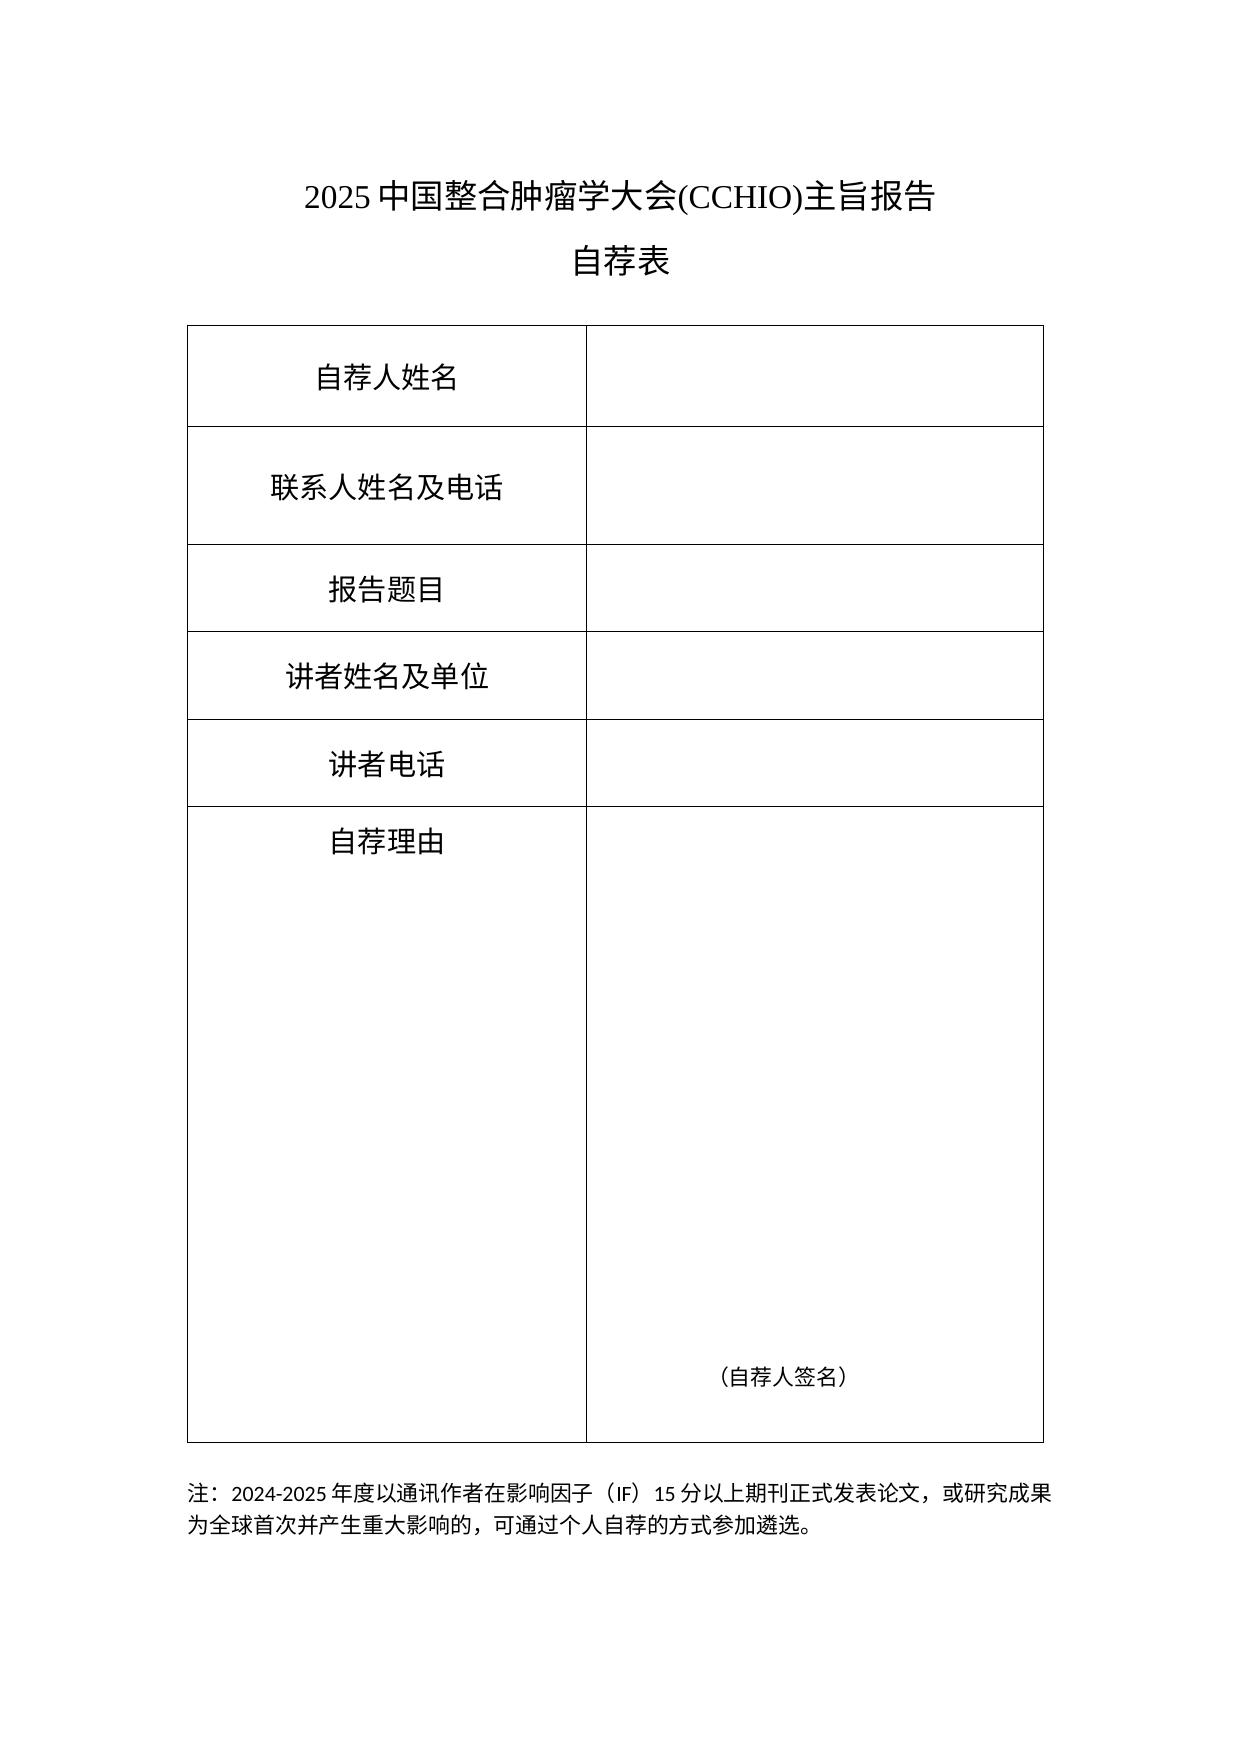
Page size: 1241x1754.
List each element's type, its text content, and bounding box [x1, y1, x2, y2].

text 自荐表 [187, 227, 1053, 292]
table_cell 报告题目 [188, 545, 586, 631]
table_cell [587, 632, 1043, 718]
table_header 自荐人姓名 [188, 326, 586, 426]
table_cell [587, 545, 1043, 631]
text 注：2024-2025年度以通讯作者在影响因子（IF）15分以上期刊正式发表论文，或研究成果为全球首次并产生重大影响的，可通过个人自荐的方式参加遴选。 [187, 1476, 1053, 1541]
table_cell 讲者电话 [188, 720, 586, 806]
table_header [587, 326, 1043, 426]
table_cell [587, 427, 1043, 544]
table_cell 讲者姓名及单位 [188, 632, 586, 718]
table_cell （自荐人签名） [587, 807, 1043, 1442]
table_cell 联系人姓名及电话 [188, 427, 586, 544]
table_cell 自荐理由 [188, 807, 586, 1442]
text 2025中国整合肿瘤学大会(CCHIO)主旨报告 [187, 162, 1053, 227]
table_cell [587, 720, 1043, 806]
